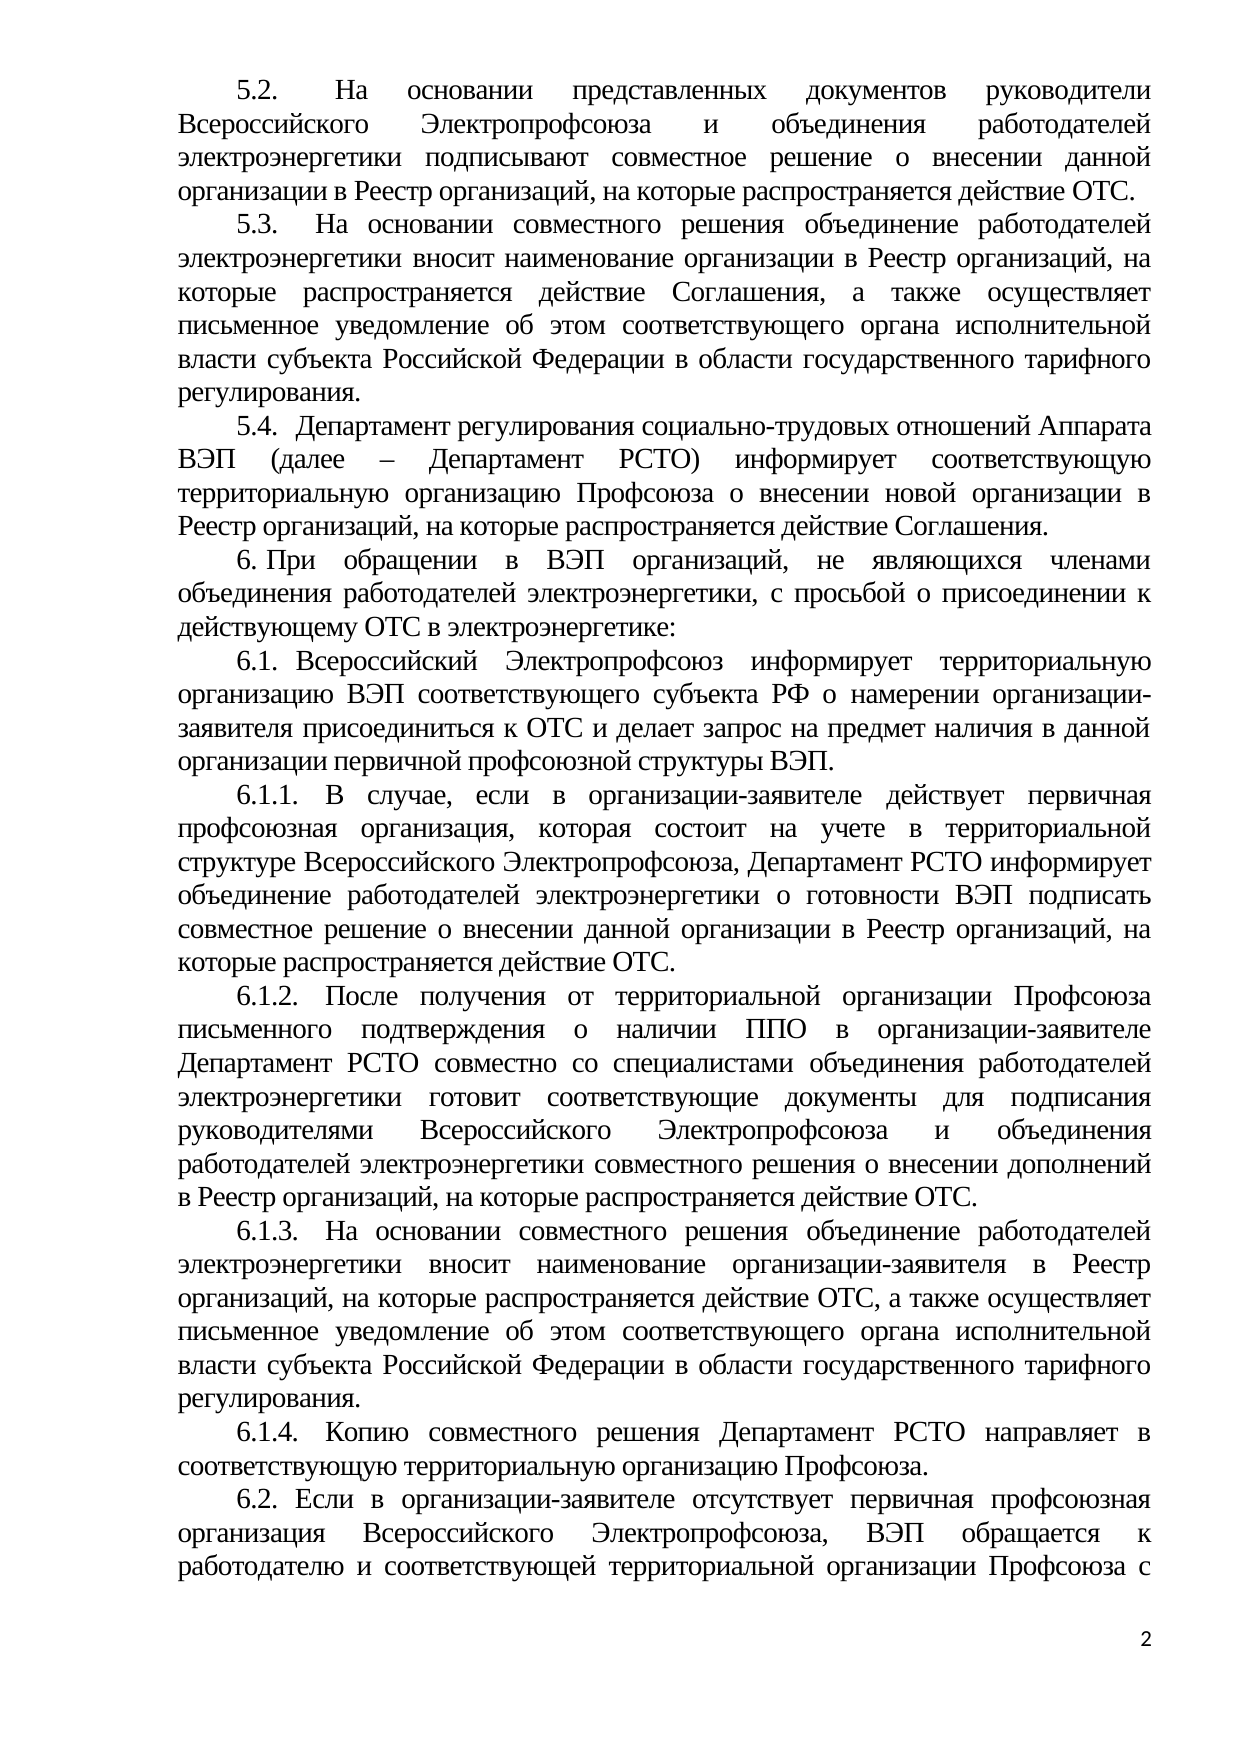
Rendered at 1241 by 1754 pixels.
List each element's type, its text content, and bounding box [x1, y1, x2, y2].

list На основании совместного решения объединение работодателей электроэнергетики вносит наименование организации-заявителя в Реестр организаций, на которые распространяется действие ОТС, а также осуществляет письменное уведомление об этом соответствующего органа исполнительной власти субъекта Российской Федерации в области государственного тарифного регулирования. [177, 1213, 1152, 1414]
list Департамент регулирования социально-трудовых отношений Аппарата ВЭП (далее – Департамент РСТО) информирует соответствующую территориальную организацию Профсоюза о внесении новой организации в Реестр организаций, на которые распространяется действие Соглашения. [177, 408, 1152, 542]
list На основании совместного решения объединение работодателей электроэнергетики вносит наименование организации в Реестр организаций, на которые распространяется действие Соглашения, а также осуществляет письменное уведомление об этом соответствующего органа исполнительной власти субъекта Российской Федерации в области государственного тарифного регулирования. [177, 207, 1152, 408]
list После получения от территориальной организации Профсоюза письменного подтверждения о наличии ППО в организации-заявителе Департамент РСТО совместно со специалистами объединения работодателей электроэнергетики готовит соответствующие документы для подписания руководителями Всероссийского Электропрофсоюза и объединения работодателей электроэнергетики совместного решения о внесении дополнений в Реестр организаций, на которые распространяется действие ОТС. [177, 978, 1152, 1213]
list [177, 1481, 1152, 1582]
list В случае, если в организации-заявителе действует первичная профсоюзная организация, которая состоит на учете в территориальной структуре Всероссийского Электропрофсоюза, Департамент РСТО информирует объединение работодателей электроэнергетики о готовности ВЭП подписать совместное решение о внесении данной организации в Реестр организаций, на которые распространяется действие ОТС. [177, 777, 1152, 978]
list На основании представленных документов руководители Всероссийского Электропрофсоюза и объединения работодателей электроэнергетики подписывают совместное решение о внесении данной организации в Реестр организаций, на которые распространяется действие ОТС. [177, 72, 1152, 207]
list При обращении в ВЭП организаций, не являющихся членами объединения работодателей электроэнергетики, с просьбой о присоединении к действующему ОТС в электроэнергетике: [177, 542, 1152, 643]
list Копию совместного решения Департамент РСТО направляет в соответствующую территориальную организацию Профсоюза. [177, 1414, 1152, 1481]
list Всероссийский Электропрофсоюз информирует территориальную организацию ВЭП соответствующего субъекта РФ о намерении организации-заявителя присоединиться к ОТС и делает запрос на предмет наличия в данной организации первичной профсоюзной структуры ВЭП. [177, 643, 1152, 777]
